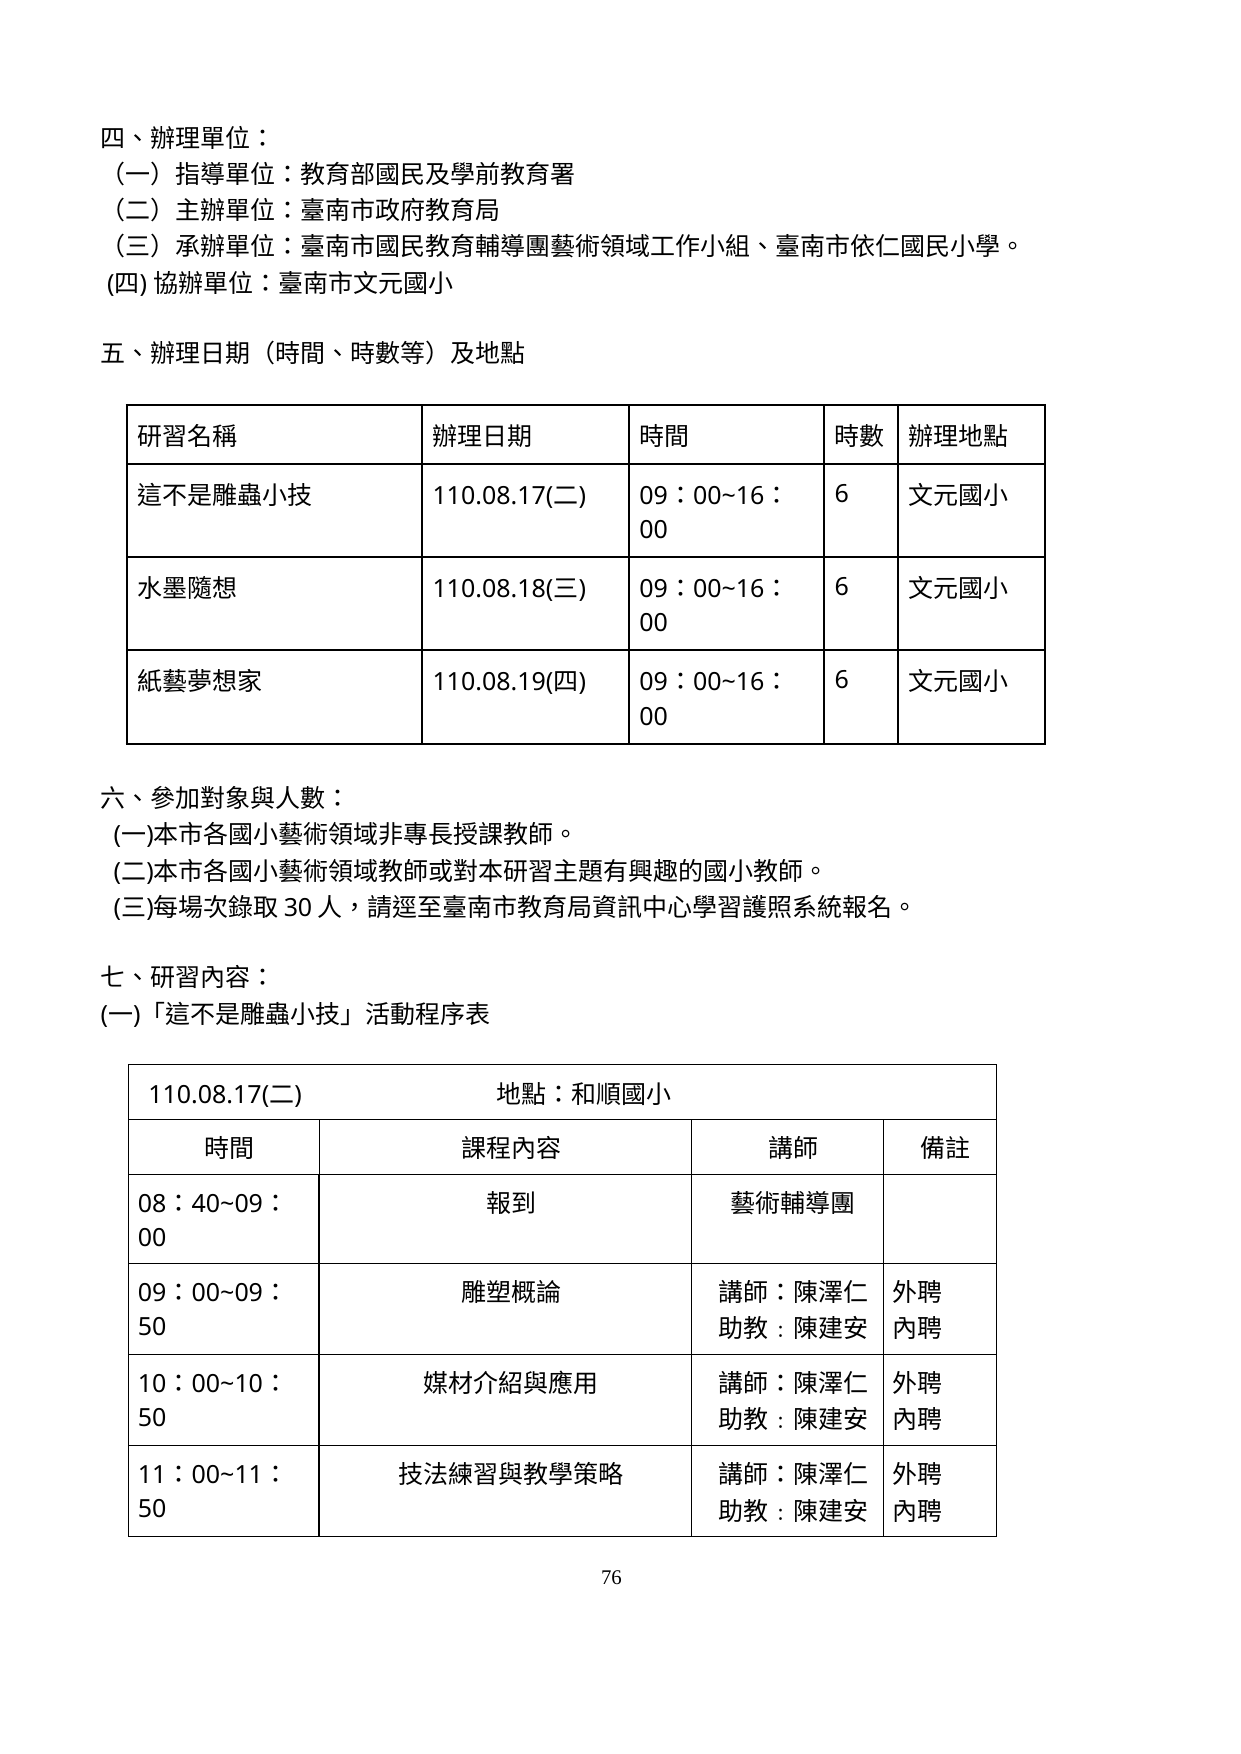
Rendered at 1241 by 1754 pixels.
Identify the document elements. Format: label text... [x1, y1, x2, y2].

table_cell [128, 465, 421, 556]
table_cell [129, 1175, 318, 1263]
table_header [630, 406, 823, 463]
text 五、辦理日期（時間、時數等）及地點 [100, 333, 1122, 370]
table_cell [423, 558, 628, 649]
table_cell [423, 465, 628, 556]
text （二）主辦單位：臺南市政府教育局 [100, 191, 1122, 227]
text (四) 協辦單位：臺南市文元國小 [100, 263, 1122, 299]
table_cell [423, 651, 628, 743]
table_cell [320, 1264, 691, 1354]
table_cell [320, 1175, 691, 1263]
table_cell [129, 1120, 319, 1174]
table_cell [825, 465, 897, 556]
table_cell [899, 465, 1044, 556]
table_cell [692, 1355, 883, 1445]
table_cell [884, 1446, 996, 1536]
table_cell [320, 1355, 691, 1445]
text (二)本市各國小藝術領域教師或對本研習主題有興趣的國小教師。 [100, 851, 1122, 887]
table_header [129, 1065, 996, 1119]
text （一）指導單位：教育部國民及學前教育署 [100, 154, 1122, 191]
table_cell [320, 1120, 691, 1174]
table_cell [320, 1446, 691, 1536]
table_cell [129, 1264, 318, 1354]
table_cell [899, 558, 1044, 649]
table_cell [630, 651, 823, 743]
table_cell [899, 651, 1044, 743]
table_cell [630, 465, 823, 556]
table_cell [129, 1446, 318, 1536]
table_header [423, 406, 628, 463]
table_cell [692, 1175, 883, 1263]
text (一)「這不是雕蟲小技」活動程序表 [100, 994, 1122, 1030]
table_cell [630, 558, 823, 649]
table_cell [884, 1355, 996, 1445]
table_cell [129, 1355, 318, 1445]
text (一)本市各國小藝術領域非專長授課教師。 [100, 815, 1122, 851]
text 七、研習內容： [100, 958, 1122, 994]
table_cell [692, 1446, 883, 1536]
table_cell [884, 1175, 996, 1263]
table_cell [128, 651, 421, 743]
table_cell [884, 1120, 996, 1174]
text (三)每場次錄取30人，請逕至臺南市教育局資訊中心學習護照系統報名。 [100, 887, 1122, 924]
text 四、辦理單位： [100, 118, 1122, 154]
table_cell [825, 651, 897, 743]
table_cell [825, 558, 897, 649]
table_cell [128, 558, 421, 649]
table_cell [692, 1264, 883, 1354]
text 六、參加對象與人數： [100, 779, 1122, 815]
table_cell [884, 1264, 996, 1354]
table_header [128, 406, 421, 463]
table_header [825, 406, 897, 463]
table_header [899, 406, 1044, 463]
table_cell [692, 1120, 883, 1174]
text （三）承辦單位：臺南市國民教育輔導團藝術領域工作小組、臺南市依仁國民小學。 [100, 227, 1122, 263]
